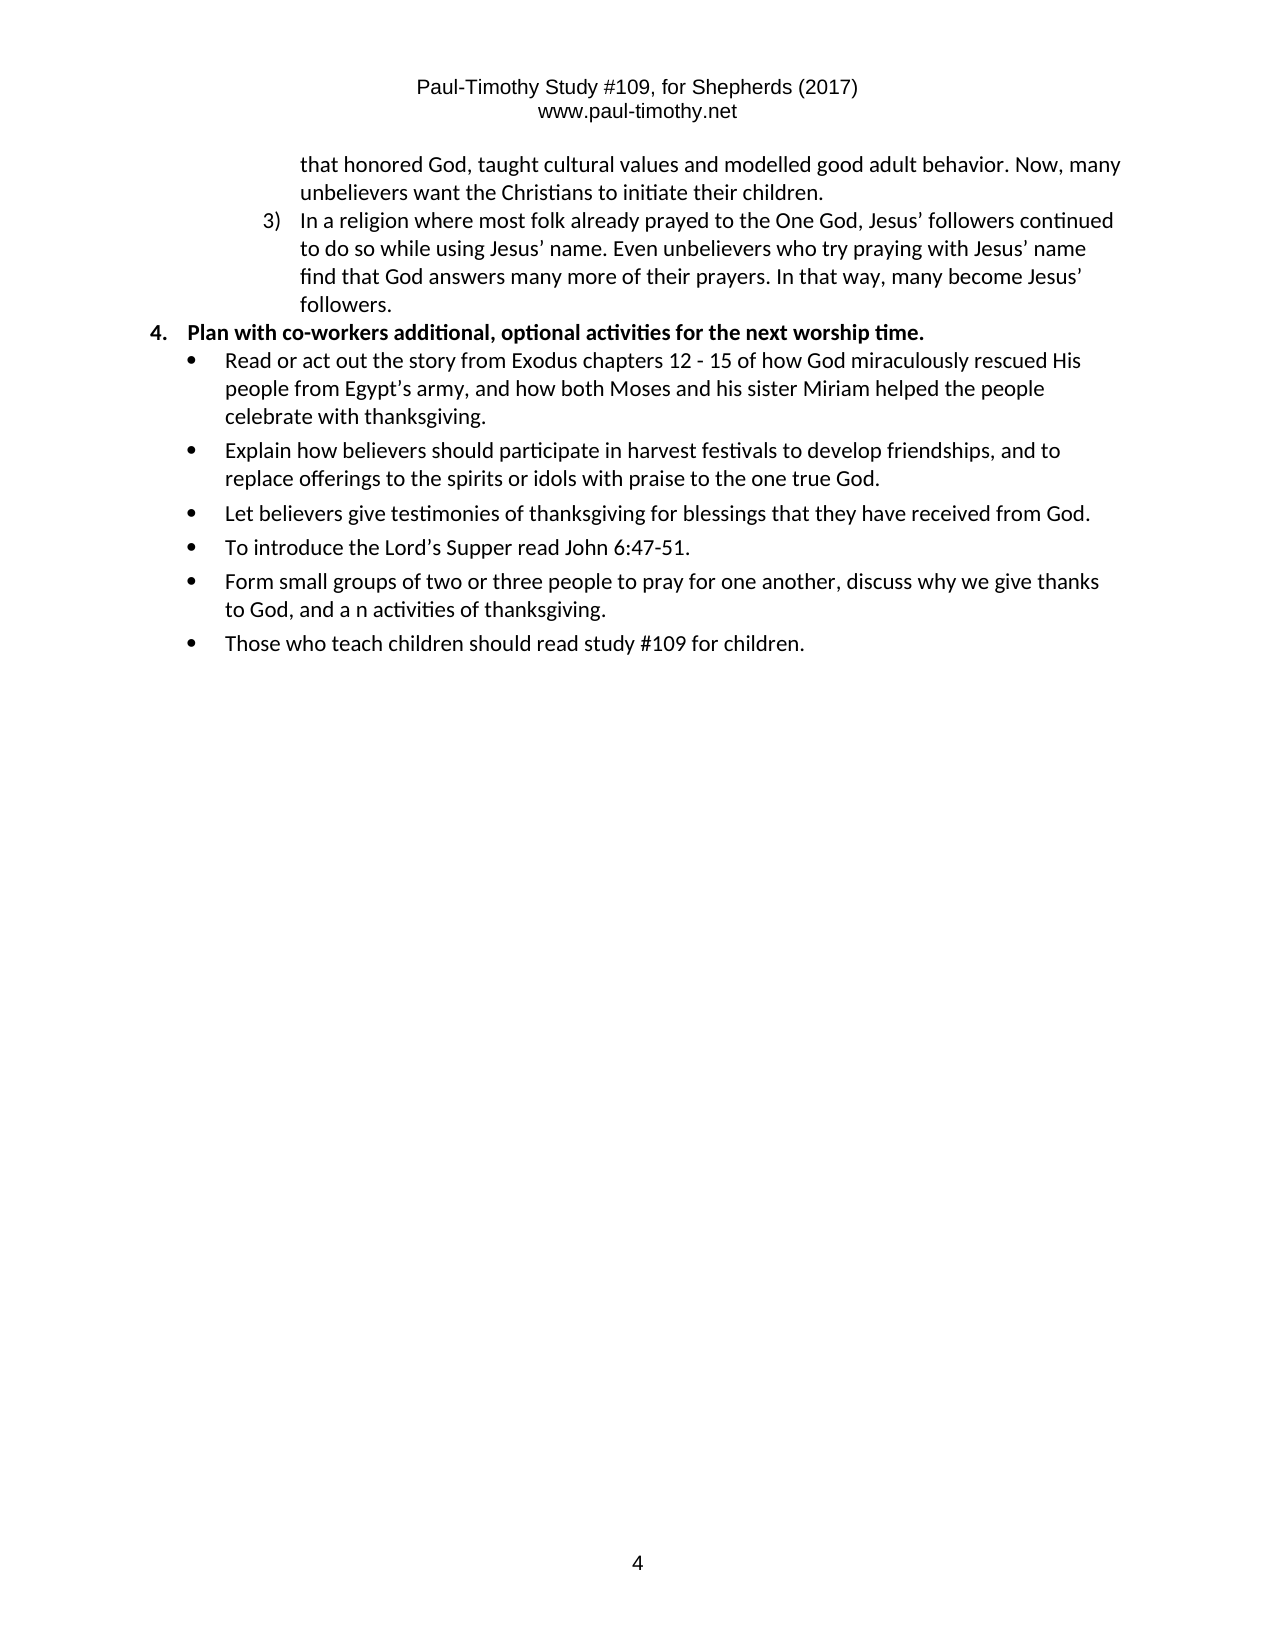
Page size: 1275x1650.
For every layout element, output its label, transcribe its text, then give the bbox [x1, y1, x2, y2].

text Those who teach children should read study #109 for children. [187, 629, 1125, 658]
list In a religion where most folk already prayed to the One God, Jesus’ followers continued to do so while using Jesus’ name. Even unbelievers who try praying with Jesus’ name find that God answers many more of their prayers. In that way, many become Jesus’ followers. [262, 206, 1125, 318]
text To introduce the Lord’s Supper read John 6:47-51. [187, 533, 1125, 561]
text Plan with co-workers additional, optional activities for the next worship time. [150, 318, 1125, 346]
text Let believers give testimonies of thanksgiving for blessings that they have received from God. [187, 499, 1125, 527]
text Read or act out the story from Exodus chapters 12 - 15 of how God miraculously rescued His people from Egypt’s army, and how both Moses and his sister Miriam helped the people celebrate with thanksgiving. [187, 346, 1125, 430]
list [262, 150, 1125, 206]
text Form small groups of two or three people to pray for one another, discuss why we give thanks to God, and a n activities of thanksgiving. [187, 567, 1125, 623]
text Explain how believers should participate in harvest festivals to develop friendships, and to replace offerings to the spirits or idols with praise to the one true God. [187, 436, 1125, 492]
